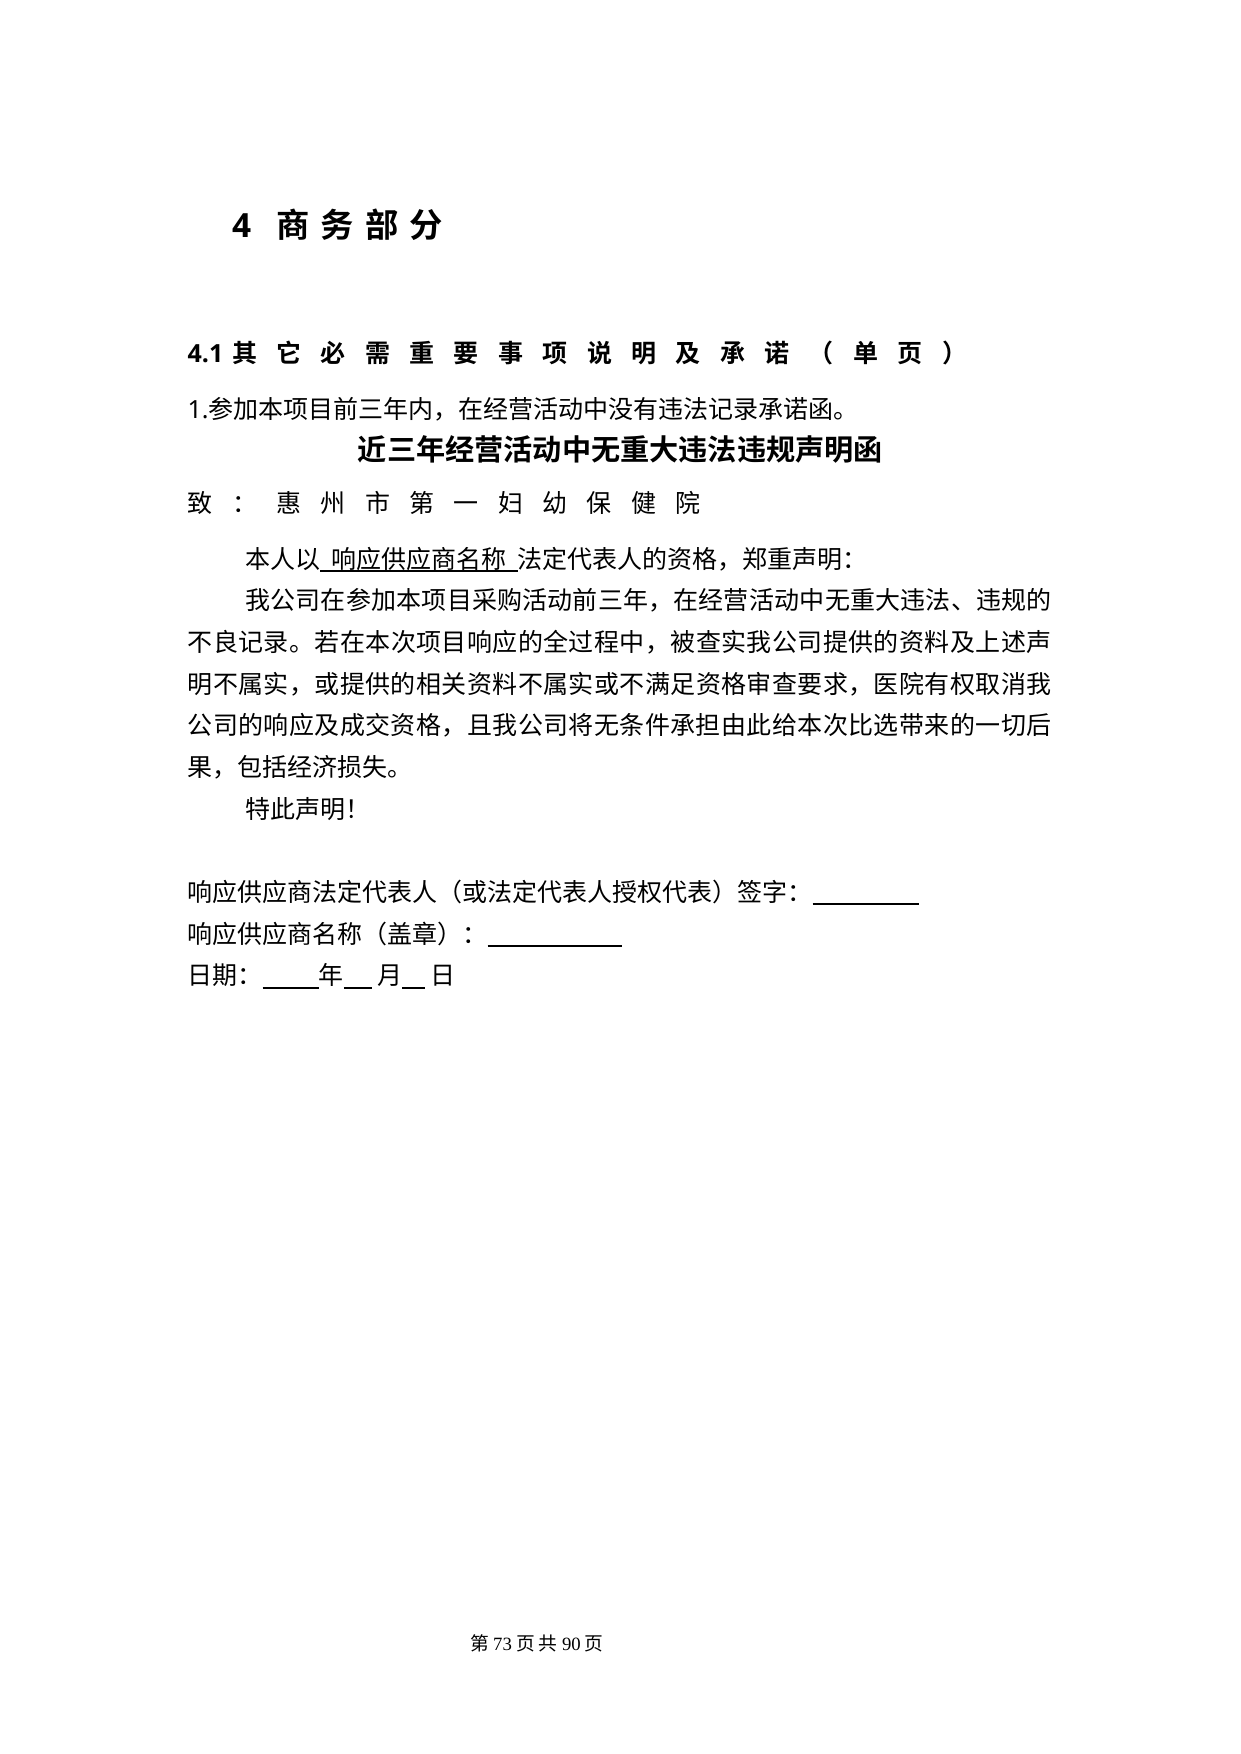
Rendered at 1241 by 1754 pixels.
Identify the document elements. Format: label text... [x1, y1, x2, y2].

text 响应供应商名称（盖章）： [187, 910, 1053, 951]
text 本人以 响应供应商名称 法定代表人的资格，郑重声明： [187, 535, 1053, 576]
text 4.1 其它必需重要事项说明及承诺（单页） [187, 318, 1053, 385]
text 致：惠州市第一妇幼保健院 [130, 468, 1053, 535]
text 1.参加本项目前三年内，在经营活动中没有违法记录承诺函。 [187, 385, 1053, 427]
subtitle 4 商务部分 [187, 189, 1053, 256]
text 特此声明！ [187, 785, 1053, 826]
text 我公司在参加本项目采购活动前三年，在经营活动中无重大违法、违规的不良记录。若在本次项目响应的全过程中，被查实我公司提供的资料及上述声明不属实，或提供的相关资料不属实或不满足资格审查要求，医院有权取消我公司的响应及成交资格，且我公司将无条件承担由此给本次比选带来的一切后果，包括经济损失。 [187, 576, 1053, 785]
text 近三年经营活动中无重大违法违规声明函 [187, 427, 1053, 468]
text 响应供应商法定代表人（或法定代表人授权代表）签字： [187, 868, 1053, 910]
text 日期： 年 月 日 [187, 951, 1053, 993]
